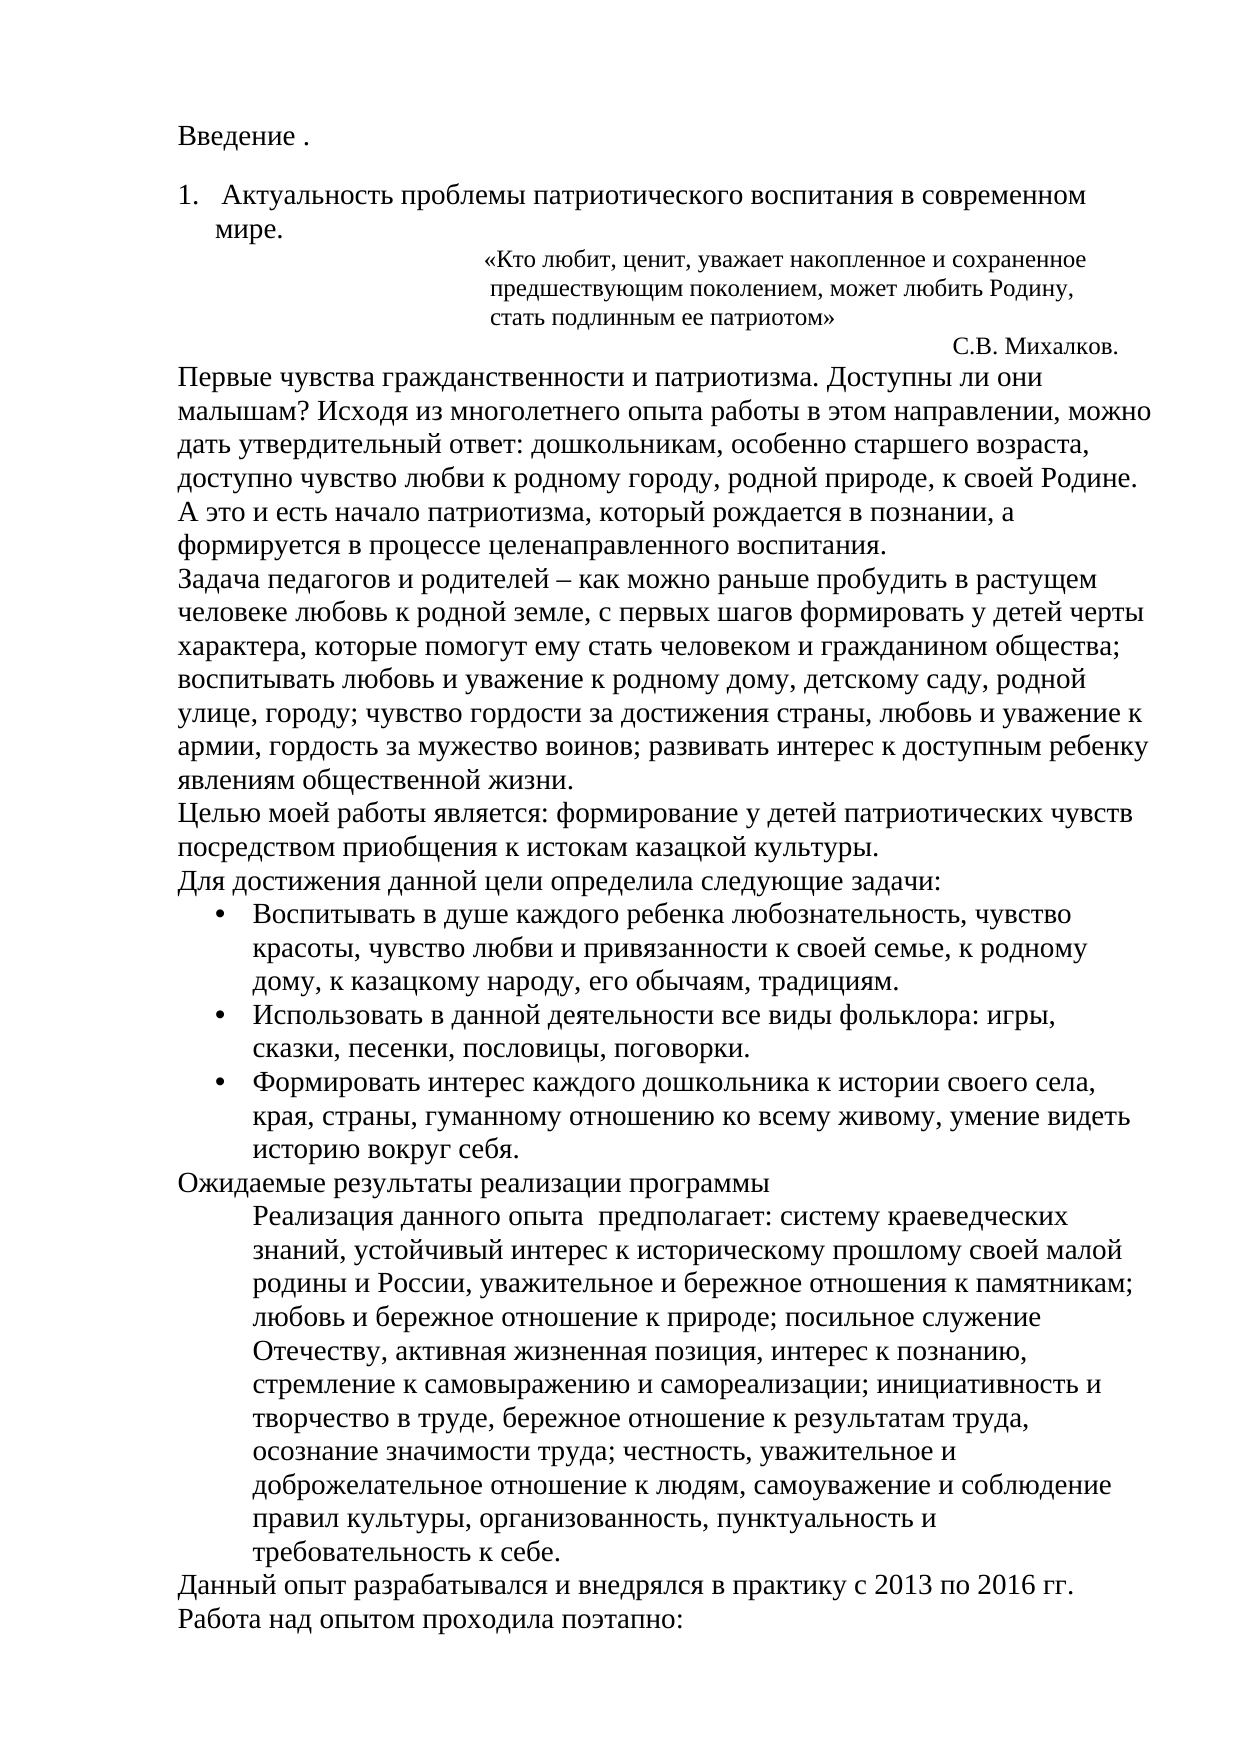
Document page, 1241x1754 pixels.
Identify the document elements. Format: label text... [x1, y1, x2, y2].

text Данный опыт разрабатывался и внедрялся в практику с 2013 по 2016 гг. Работа над опытом проходила поэтапно: [177, 1567, 1152, 1634]
text Задача педагогов и родителей – как можно раньше пробудить в растущем человеке любовь к родной земле, с первых шагов формировать у детей черты характера, которые помогут ему стать человеком и гражданином общества; воспитывать любовь и уважение к родному дому, детскому саду, родной улице, городу; чувство гордости за достижения страны, любовь и уважение к армии, гордость за мужество воинов; развивать интерес к доступным ребенку явлениям общественной жизни. [177, 561, 1152, 796]
text Ожидаемые результаты реализации программы [177, 1165, 1152, 1198]
list Воспитывать в душе каждого ребенка любознательность, чувство красоты, чувство любви и привязанности к своей семье, к родному дому, к казацкому народу, его обычаям, традициям. [215, 896, 1152, 997]
text Первые чувства гражданственности и патриотизма. Доступны ли они малышам? Исходя из многолетнего опыта работы в этом направлении, можно дать утвердительный ответ: дошкольникам, особенно старшего возраста, доступно чувство любви к родному городу, родной природе, к своей Родине. А это и есть начало патриотизма, который рождается в познании, а формируется в процессе целенаправленного воспитания. [177, 359, 1152, 561]
text Введение . [177, 118, 1152, 152]
text «Кто любит, ценит, уважает накопленное и сохраненное [177, 244, 1152, 273]
list Актуальность проблемы патриотического воспитания в современном мире. [177, 177, 1152, 244]
text стать подлинным ее патриотом» [177, 302, 1152, 331]
text Для достижения данной цели определила следующие задачи: [177, 863, 1152, 896]
text предшествующим поколением, может любить Родину, [177, 273, 1152, 302]
text Целью моей работы является: формирование у детей патриотических чувств посредством приобщения к истокам казацкой культуры. [177, 796, 1152, 863]
text Реализация данного опыта предполагает: систему краеведческих знаний, устойчивый интерес к историческому прошлому своей малой родины и России, уважительное и бережное отношения к памятникам; любовь и бережное отношение к природе; посильное служение Отечеству, активная жизненная позиция, интерес к познанию, стремление к самовыражению и самореализации; инициативность и творчество в труде, бережное отношение к результатам труда, осознание значимости труда; честность, уважительное и доброжелательное отношение к людям, самоуважение и соблюдение правил культуры, организованность, пунктуальность и требовательность к себе. [252, 1198, 1152, 1567]
list Формировать интерес каждого дошкольника к истории своего села, края, страны, гуманному отношению ко всему живому, умение видеть историю вокруг себя. [215, 1064, 1152, 1165]
list Использовать в данной деятельности все виды фольклора: игры, сказки, песенки, пословицы, поговорки. [215, 997, 1152, 1064]
text С.В. Михалков. [177, 331, 1152, 359]
